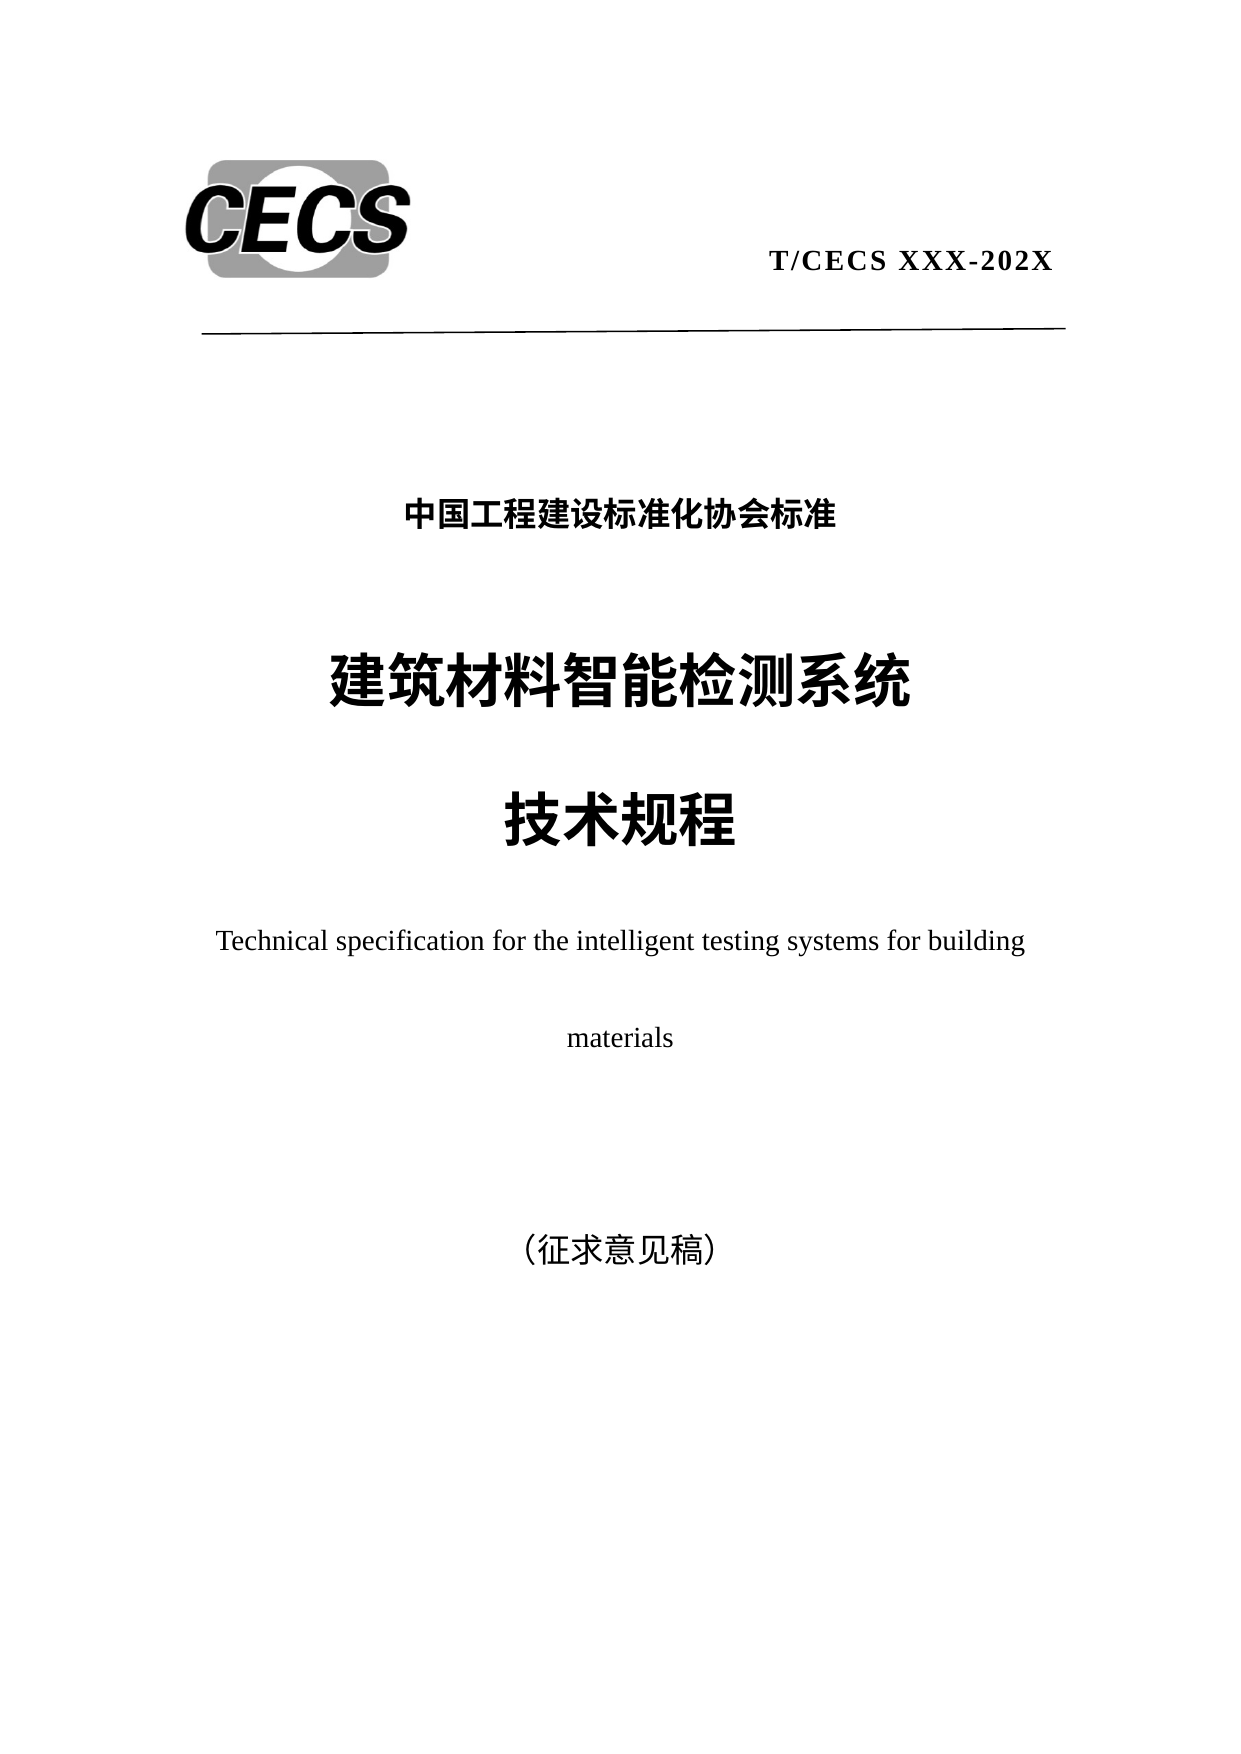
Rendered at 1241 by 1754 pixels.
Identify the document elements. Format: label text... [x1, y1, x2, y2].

text Technical specification for the intelligent testing systems for building materials [187, 907, 1053, 1070]
text 建筑材料智能检测系统 [187, 628, 1053, 725]
text 技术规程 [187, 768, 1053, 865]
text （征求意见稿） [187, 1215, 1053, 1280]
text 中国工程建设标准化协会标准 [187, 479, 1053, 544]
text T/CECS XXX-202X [427, 227, 1053, 292]
picture [175, 134, 427, 307]
